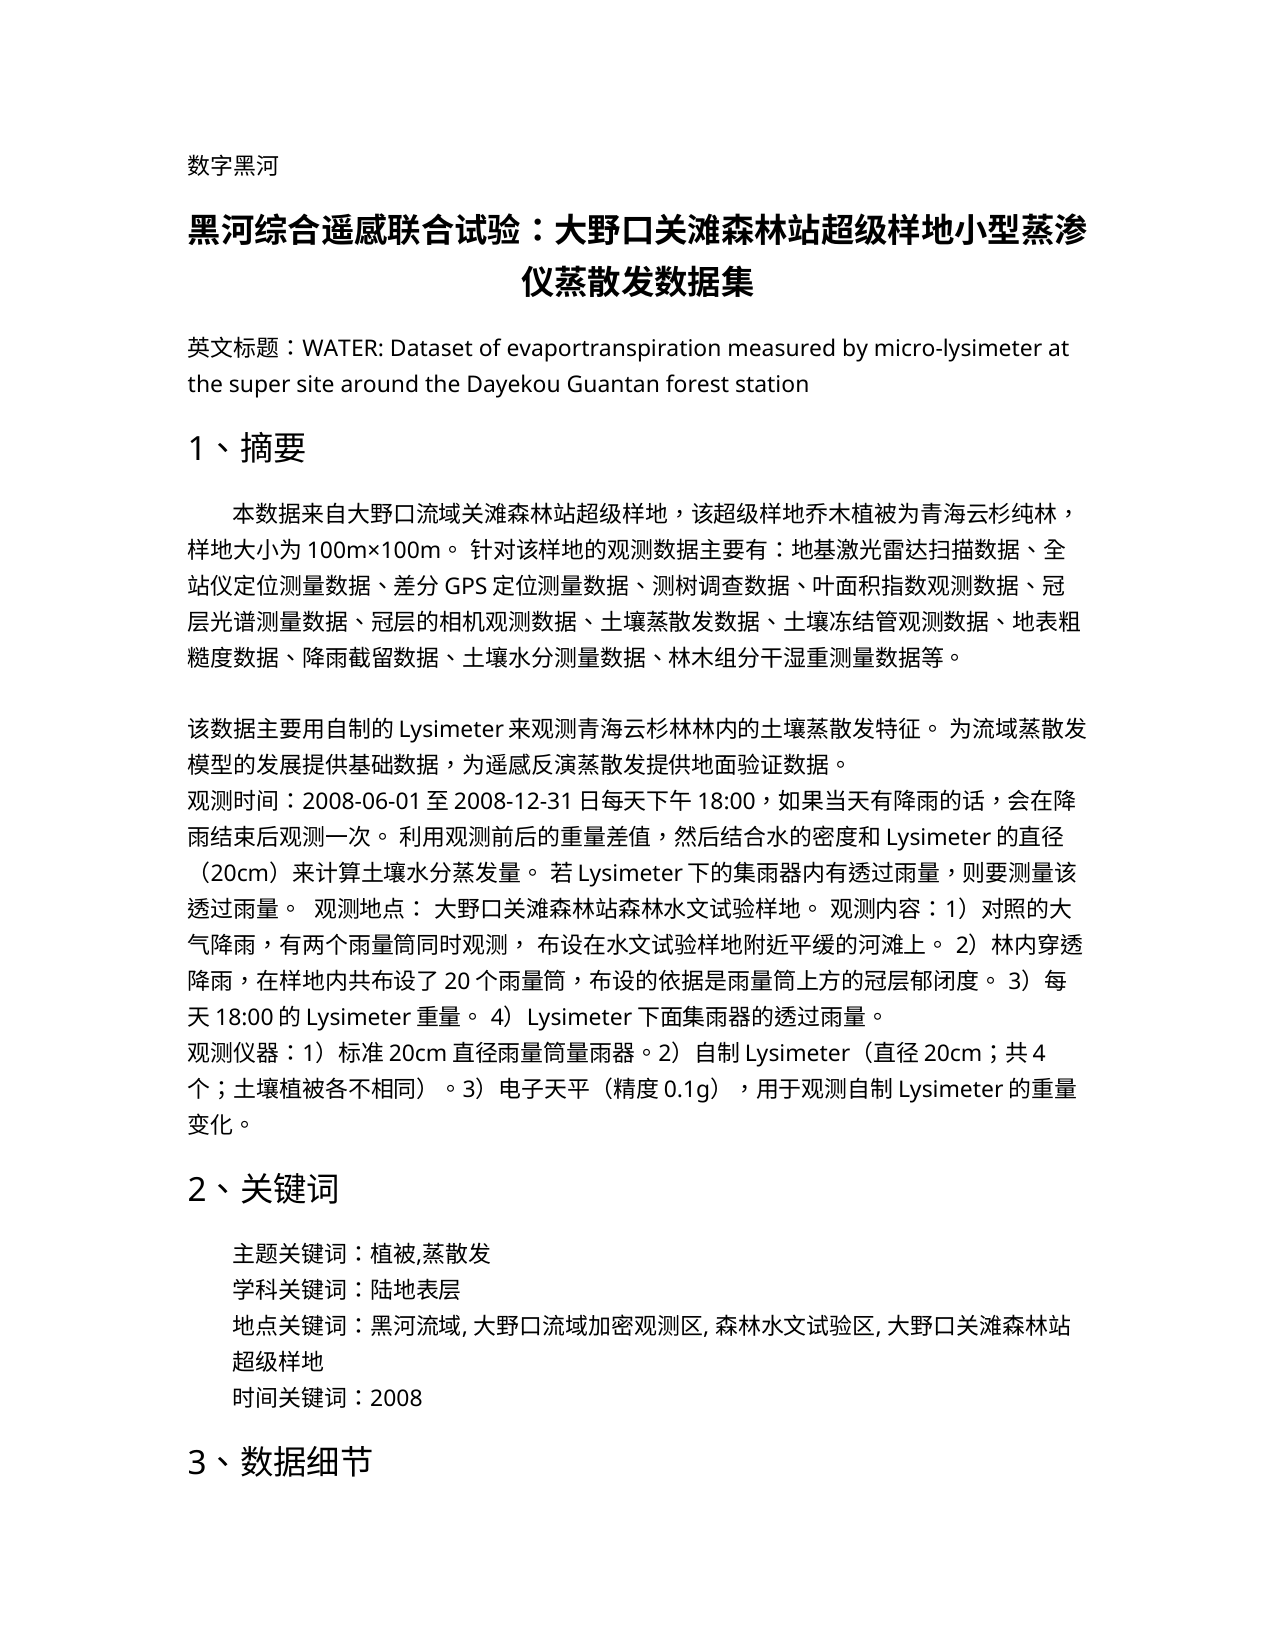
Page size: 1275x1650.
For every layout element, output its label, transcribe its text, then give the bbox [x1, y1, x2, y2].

text 黑河综合遥感联合试验：大野口关滩森林站超级样地小型蒸渗仪蒸散发数据集 [187, 207, 1087, 304]
text 2、关键词 [187, 1165, 1087, 1211]
text 3、数据细节 [187, 1439, 1087, 1484]
text 1、摘要 [187, 425, 1087, 470]
text 英文标题：WATER: Dataset of evaportranspiration measured by micro-lysimeter at the super site around the Dayekou Guantan forest station [187, 332, 1087, 399]
text 本数据来自大野口流域关滩森林站超级样地，该超级样地乔木植被为青海云杉纯林，样地大小为100m×100m。 针对该样地的观测数据主要有：地基激光雷达扫描数据、全站仪定位测量数据、差分GPS定位测量数据、测树调查数据、叶面积指数观测数据、冠层光谱测量数据、冠层的相机观测数据、土壤蒸散发数据、土壤冻结管观测数据、地表粗糙度数据、降雨截留数据、土壤水分测量数据、林木组分干湿重测量数据等。 该数据主要用自制的Lysimeter来观测青海云杉林林内的土壤蒸散发特征。 为流域蒸散发模型的发展提供基础数据，为遥感反演蒸散发提供地面验证数据。 观测时间：2008-06-01至2008-12-31日每天下午18:00，如果当天有降雨的话，会在降雨结束后观测一次。 利用观测前后的重量差值，然后结合水的密度和Lysimeter的直径（20cm）来计算土壤水分蒸发量。 若Lysimeter下的集雨器内有透过雨量，则要测量该透过雨量。 观测地点： 大野口关滩森林站森林水文试验样地。 观测内容：1）对照的大气降雨，有两个雨量筒同时观测， 布设在水文试验样地附近平缓的河滩上。 2）林内穿透降雨，在样地内共布设了20个雨量筒，布设的依据是雨量筒上方的冠层郁闭度。 3）每天18:00的Lysimeter重量。 4）Lysimeter下面集雨器的透过雨量。 观测仪器：1）标准20cm直径雨量筒量雨器。2）自制Lysimeter（直径20cm；共4个；土壤植被各不相同）。3）电子天平（精度0.1g），用于观测自制Lysimeter的重量变化。 [187, 498, 1087, 1140]
text 数字黑河 [187, 150, 1087, 181]
text 主题关键词：植被,蒸散发 学科关键词：陆地表层 地点关键词：黑河流域, 大野口流域加密观测区, 森林水文试验区, 大野口关滩森林站超级样地 时间关键词：2008 [232, 1238, 1087, 1413]
